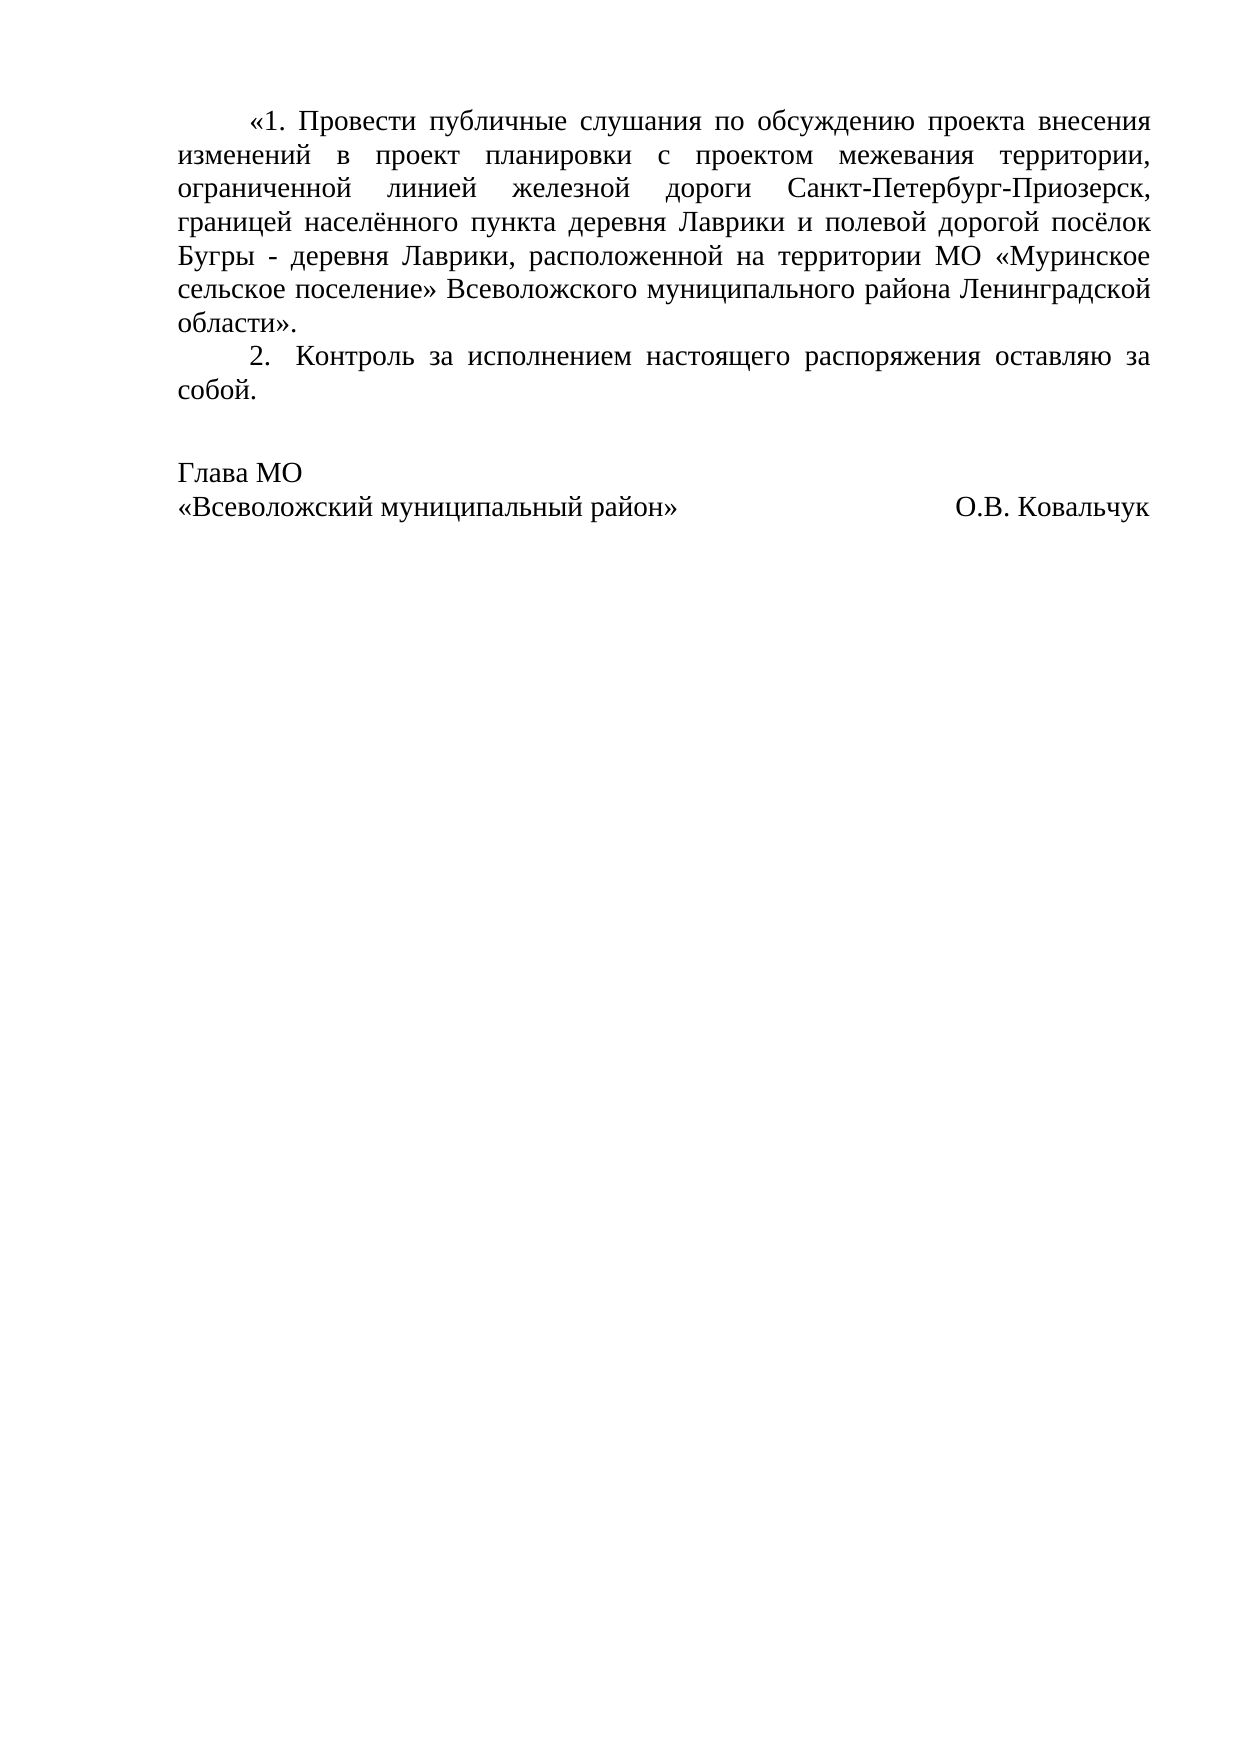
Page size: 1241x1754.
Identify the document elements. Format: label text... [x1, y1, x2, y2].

text «1. Провести публичные слушания по обсуждению проекта внесения изменений в проект планировки с проектом межевания территории, ограниченной линией железной дороги Санкт-Петербург-Приозерск, границей населённого пункта деревня Лаврики и полевой дорогой посёлок Бугры - деревня Лаврики, расположенной на территории МО «Муринское сельское поселение» Всеволожского муниципального района Ленинградской области». [177, 103, 1152, 338]
list Контроль за исполнением настоящего распоряжения оставляю за собой. [177, 338, 1152, 405]
text «Всеволожский муниципальный район» О.В. Ковальчук [177, 489, 1152, 522]
text Глава МО [177, 455, 1152, 489]
